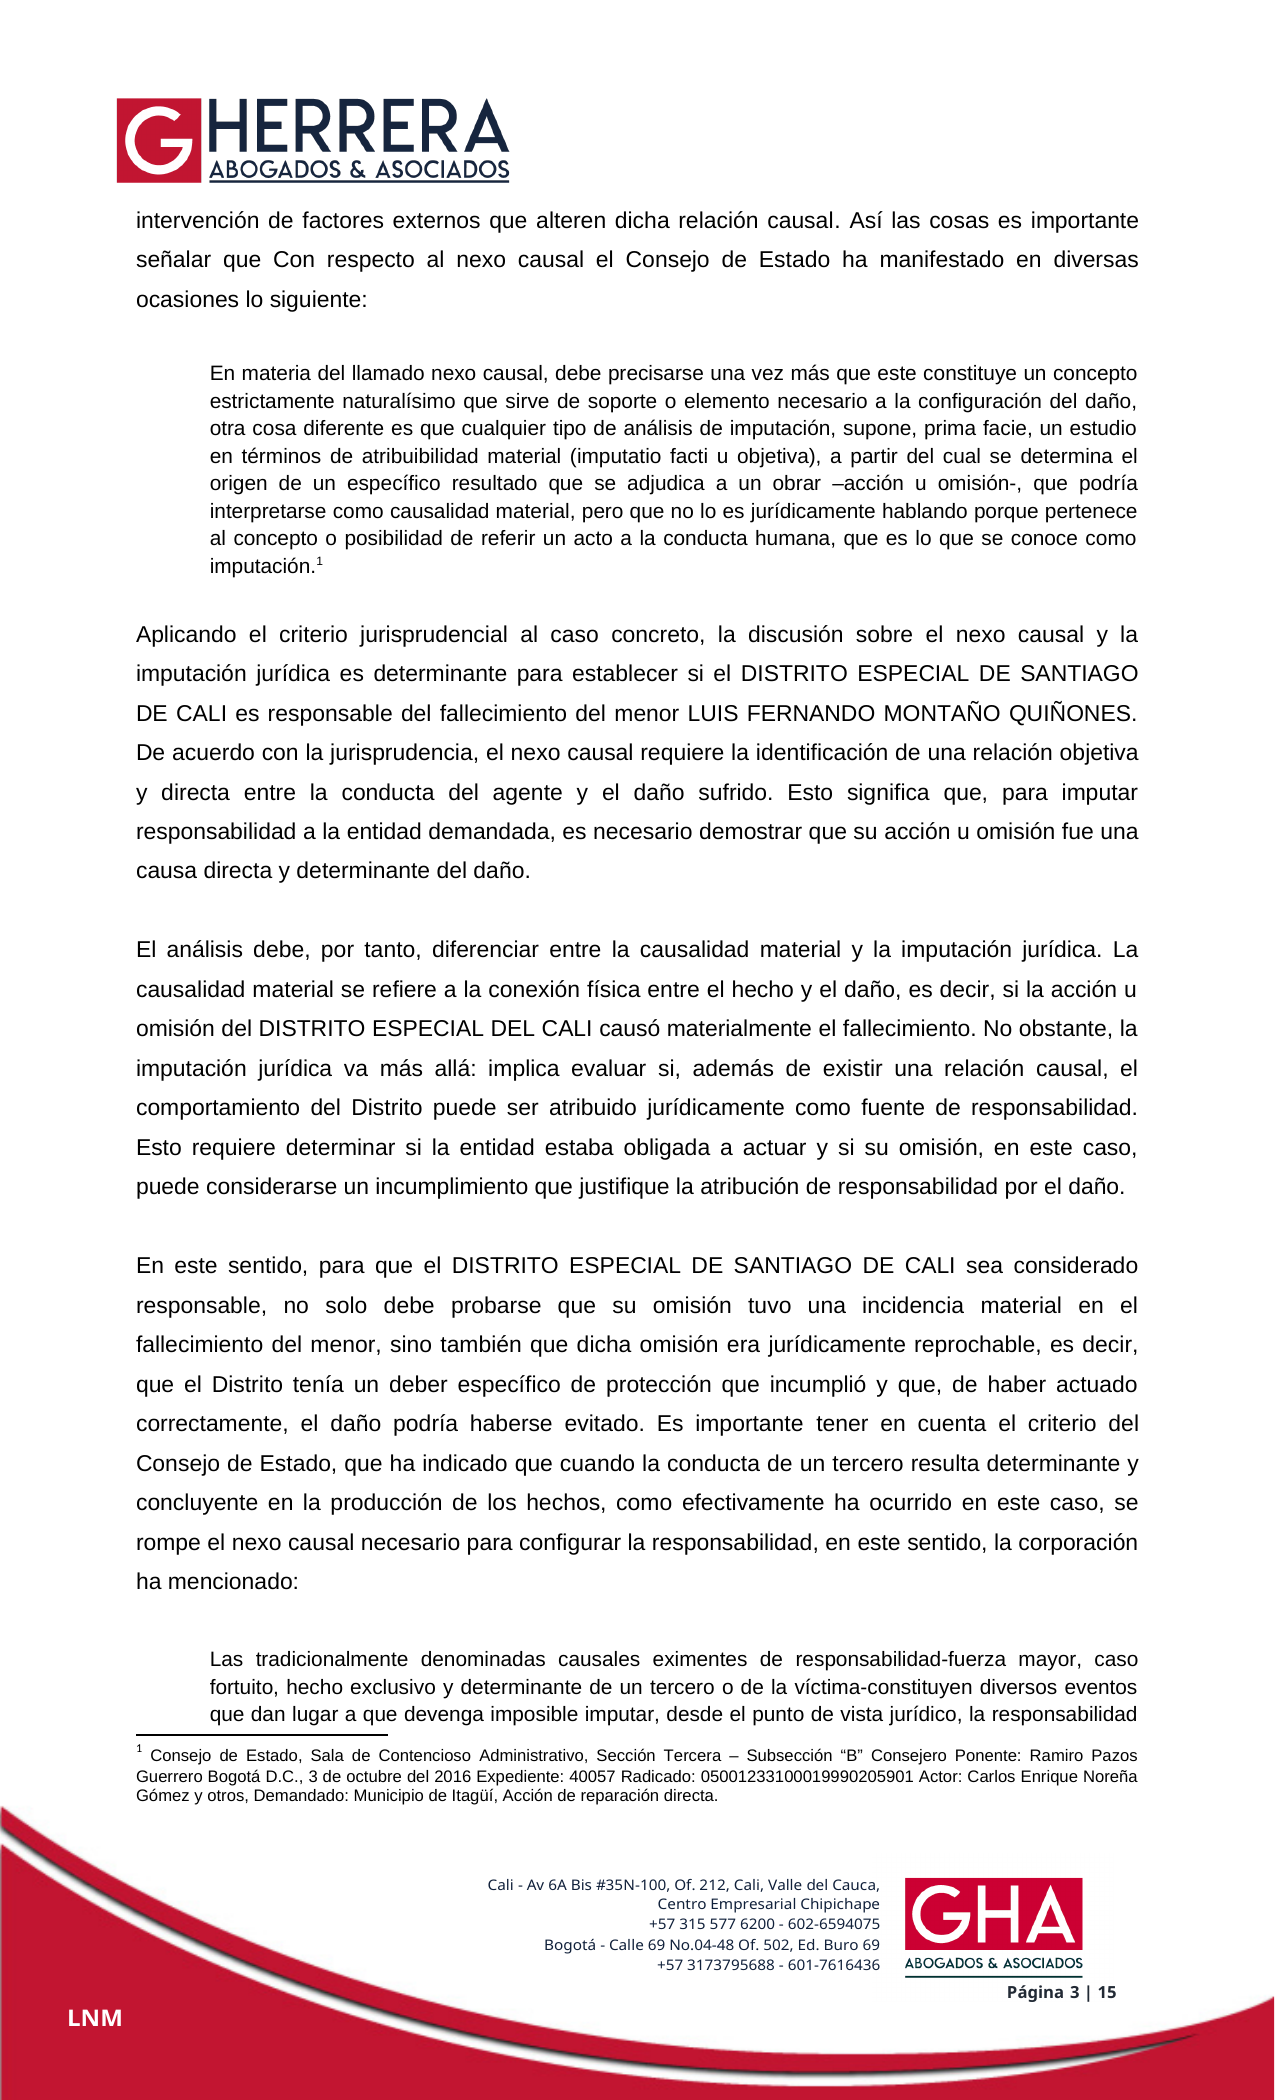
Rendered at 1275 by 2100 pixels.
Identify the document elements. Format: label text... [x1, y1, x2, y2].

picture [0, 1793, 1275, 2100]
picture [256, 1793, 263, 1800]
text El análisis debe, por tanto, diferenciar entre la causalidad material y la imputación jurídica. La causalidad material se refiere a la conexión física entre el hecho y el daño, es decir, si la acción u omisión del DISTRITO ESPECIAL DEL CALI causó materialmente el fallecimiento. No obstante, la imputación jurídica va más allá: implica evaluar si, además de existir una relación causal, el comportamiento del Distrito puede ser atribuido jurídicamente como fuente de responsabilidad. Esto requiere determinar si la entidad estaba obligada a actuar y si su omisión, en este caso, puede considerarse un incumplimiento que justifique la atribución de responsabilidad por el daño. [136, 936, 1139, 1200]
text En este sentido, para que el DISTRITO ESPECIAL DE SANTIAGO DE CALI sea considerado responsable, no solo debe probarse que su omisión tuvo una incidencia material en el fallecimiento del menor, sino también que dicha omisión era jurídicamente reprochable, es decir, que el Distrito tenía un deber específico de protección que incumplió y que, de haber actuado correctamente, el daño podría haberse evitado. Es importante tener en cuenta el criterio del Consejo de Estado, que ha indicado que cuando la conducta de un tercero resulta determinante y concluyente en la producción de los hechos, como efectivamente ha ocurrido en este caso, se rompe el nexo causal necesario para configurar la responsabilidad, en este sentido, la corporación ha mencionado: [136, 1252, 1139, 1594]
text Aplicando el criterio jurisprudencial al caso concreto, la discusión sobre el nexo causal y la imputación jurídica es determinante para establecer si el DISTRITO ESPECIAL DE SANTIAGO DE CALI es responsable del fallecimiento del menor LUIS FERNANDO MONTAÑO QUIÑONES. De acuerdo con la jurisprudencia, el nexo causal requiere la identificación de una relación objetiva y directa entre la conducta del agente y el daño sufrido. Esto significa que, para imputar responsabilidad a la entidad demandada, es necesario demostrar que su acción u omisión fue una causa directa y determinante del daño. [136, 621, 1139, 884]
text En materia del llamado nexo causal, debe precisarse una vez más que este constituye un concepto estrictamente naturalísimo que sirve de soporte o elemento necesario a la configuración del daño, otra cosa diferente es que cualquier tipo de análisis de imputación, supone, prima facie, un estudio en términos de atribuibilidad material (imputatio facti u objetiva), a partir del cual se determina el origen de un específico resultado que se adjudica a un obrar –acción u omisión-, que podría interpretarse como causalidad material, pero que no lo es jurídicamente hablando porque pertenece al concepto o posibilidad de referir un acto a la conducta humana, que es lo que se conoce como imputación. [209, 361, 1139, 578]
picture [703, 1793, 710, 1800]
picture [96, 75, 529, 206]
